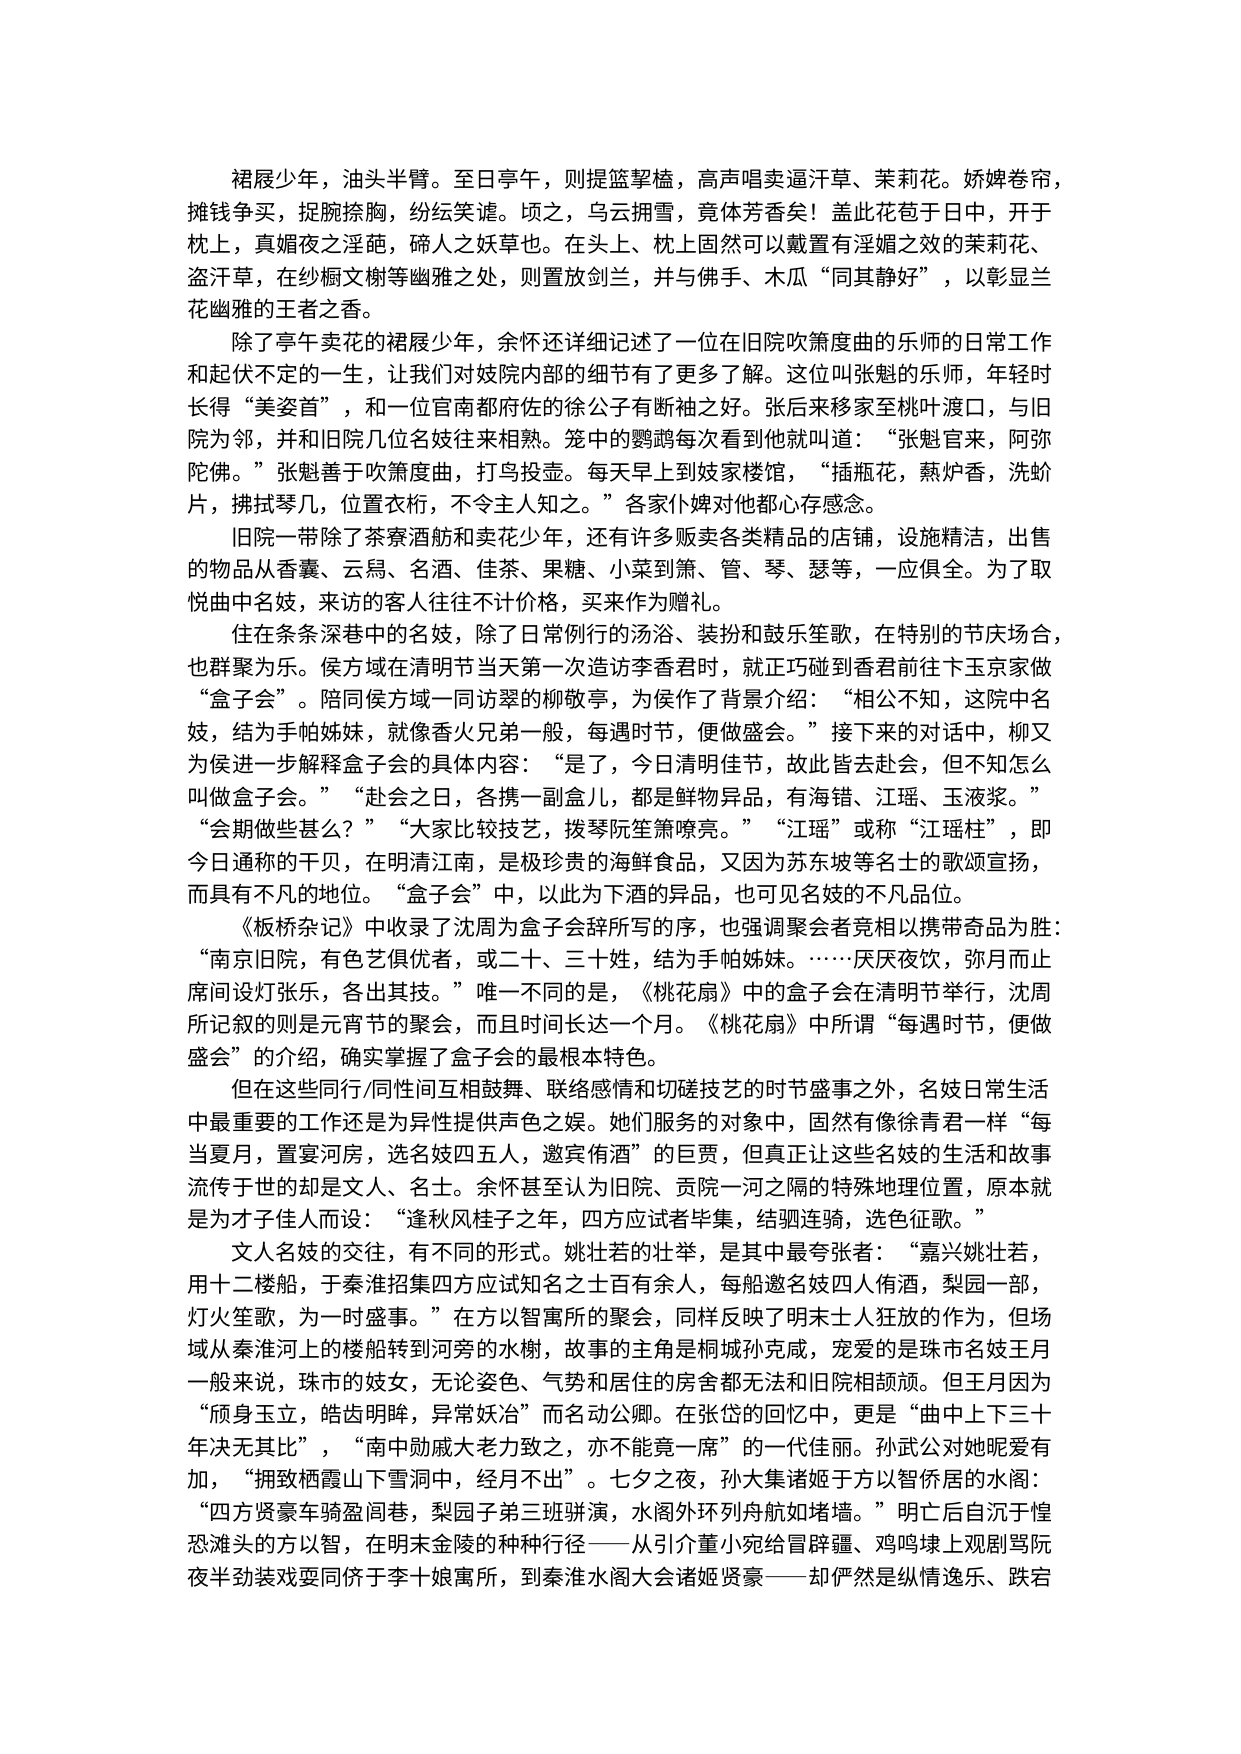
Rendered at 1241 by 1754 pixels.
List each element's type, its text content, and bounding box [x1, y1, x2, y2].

text 裙屐少年，油头半臂。至日亭午，则提篮挈榼，高声唱卖逼汗草、茉莉花。娇婢卷帘，摊钱争买，捉腕捺胸，纷纭笑谑。顷之，乌云拥雪，竟体芳香矣！盖此花苞于日中，开于枕上，真媚夜之淫葩，碲人之妖草也。在头上、枕上固然可以戴置有淫媚之效的茉莉花、盗汗草，在纱橱文榭等幽雅之处，则置放剑兰，并与佛手、木瓜“同其静好”，以彰显兰花幽雅的王者之香。 [187, 162, 1053, 324]
text 除了亭午卖花的裙屐少年，余怀还详细记述了一位在旧院吹箫度曲的乐师的日常工作和起伏不定的一生，让我们对妓院内部的细节有了更多了解。这位叫张魁的乐师，年轻时长得“美姿首”，和一位官南都府佐的徐公子有断袖之好。张后来移家至桃叶渡口，与旧院为邻，并和旧院几位名妓往来相熟。笼中的鹦鹉每次看到他就叫道：“张魁官来，阿弥陀佛。”张魁善于吹箫度曲，打鸟投壶。每天早上到妓家楼馆，“插瓶花，爇炉香，洗蚧片，拂拭琴几，位置衣桁，不令主人知之。”各家仆婢对他都心存感念。 [187, 324, 1053, 519]
text 旧院一带除了茶寮酒舫和卖花少年，还有许多贩卖各类精品的店铺，设施精洁，出售的物品从香囊、云舄、名酒、佳茶、果糖、小菜到箫、管、琴、瑟等，一应俱全。为了取悦曲中名妓，来访的客人往往不计价格，买来作为赠礼。 [187, 519, 1053, 617]
text 《板桥杂记》中收录了沈周为盒子会辞所写的序，也强调聚会者竞相以携带奇品为胜：“南京旧院，有色艺俱优者，或二十、三十姓，结为手帕姊妹。……厌厌夜饮，弥月而止。席间设灯张乐，各出其技。”唯一不同的是，《桃花扇》中的盒子会在清明节举行，沈周所记叙的则是元宵节的聚会，而且时间长达一个月。《桃花扇》中所谓“每遇时节，便做盛会”的介绍，确实掌握了盒子会的最根本特色。 [187, 909, 1053, 1072]
text 住在条条深巷中的名妓，除了日常例行的汤浴、装扮和鼓乐笙歌，在特别的节庆场合，也群聚为乐。侯方域在清明节当天第一次造访李香君时，就正巧碰到香君前往卞玉京家做“盒子会”。陪同侯方域一同访翠的柳敬亭，为侯作了背景介绍：“相公不知，这院中名妓，结为手帕姊妹，就像香火兄弟一般，每遇时节，便做盛会。”接下来的对话中，柳又为侯进一步解释盒子会的具体内容：“是了，今日清明佳节，故此皆去赴会，但不知怎么叫做盒子会。”“赴会之日，各携一副盒儿，都是鲜物异品，有海错、江瑶、玉液浆。”“会期做些甚么？”“大家比较技艺，拨琴阮笙箫嘹亮。”“江瑶”或称“江瑶柱”，即今日通称的干贝，在明清江南，是极珍贵的海鲜食品，又因为苏东坡等名士的歌颂宣扬，而具有不凡的地位。“盒子会”中，以此为下酒的异品，也可见名妓的不凡品位。 [187, 617, 1053, 909]
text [187, 1234, 1053, 1592]
text 但在这些同行/同性间互相鼓舞、联络感情和切磋技艺的时节盛事之外，名妓日常生活中最重要的工作还是为异性提供声色之娱。她们服务的对象中，固然有像徐青君一样“每当夏月，置宴河房，选名妓四五人，邀宾侑酒”的巨贾，但真正让这些名妓的生活和故事流传于世的却是文人、名士。余怀甚至认为旧院、贡院一河之隔的特殊地理位置，原本就是为才子佳人而设：“逢秋风桂子之年，四方应试者毕集，结驷连骑，选色征歌。” [187, 1072, 1053, 1234]
